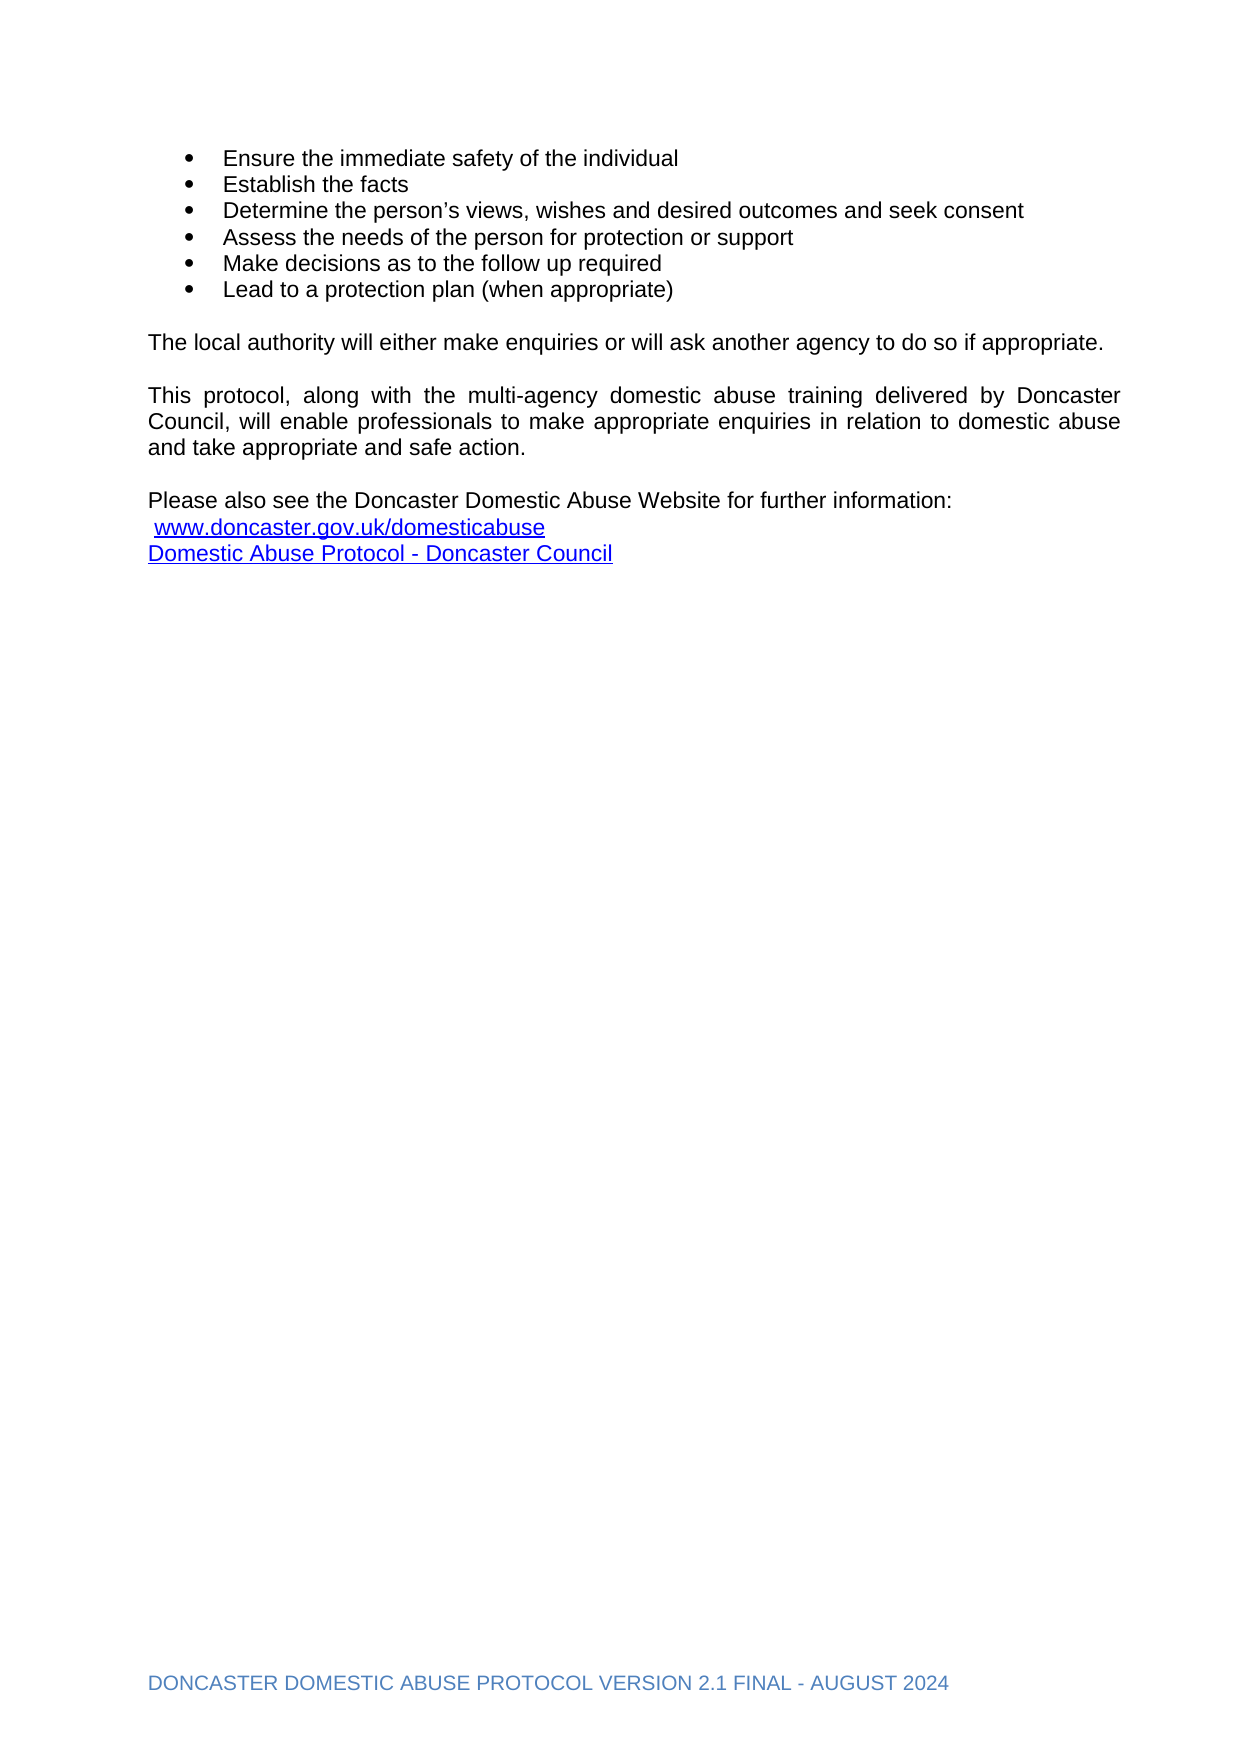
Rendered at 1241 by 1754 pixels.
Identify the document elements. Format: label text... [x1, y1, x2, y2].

list Lead to a protection plan (when appropriate) [185, 276, 1122, 303]
text www.doncaster.gov.uk/domesticabuse [148, 513, 1122, 540]
list Ensure the immediate safety of the individual [185, 144, 1122, 171]
list Establish the facts [185, 171, 1122, 197]
text The local authority will either make enquiries or will ask another agency to do so if appropriate. [148, 329, 1122, 355]
text Domestic Abuse Protocol - Doncaster Council [148, 540, 1122, 566]
list Assess the needs of the person for protection or support [185, 223, 1122, 250]
text This protocol, along with the multi-agency domestic abuse training delivered by Doncaster Council, will enable professionals to make appropriate enquiries in relation to domestic abuse and take appropriate and safe action. [148, 382, 1122, 461]
list Determine the person’s views, wishes and desired outcomes and seek consent [185, 197, 1122, 223]
list Make decisions as to the follow up required [185, 250, 1122, 276]
text Please also see the Doncaster Domestic Abuse Website for further information: [148, 487, 1122, 513]
